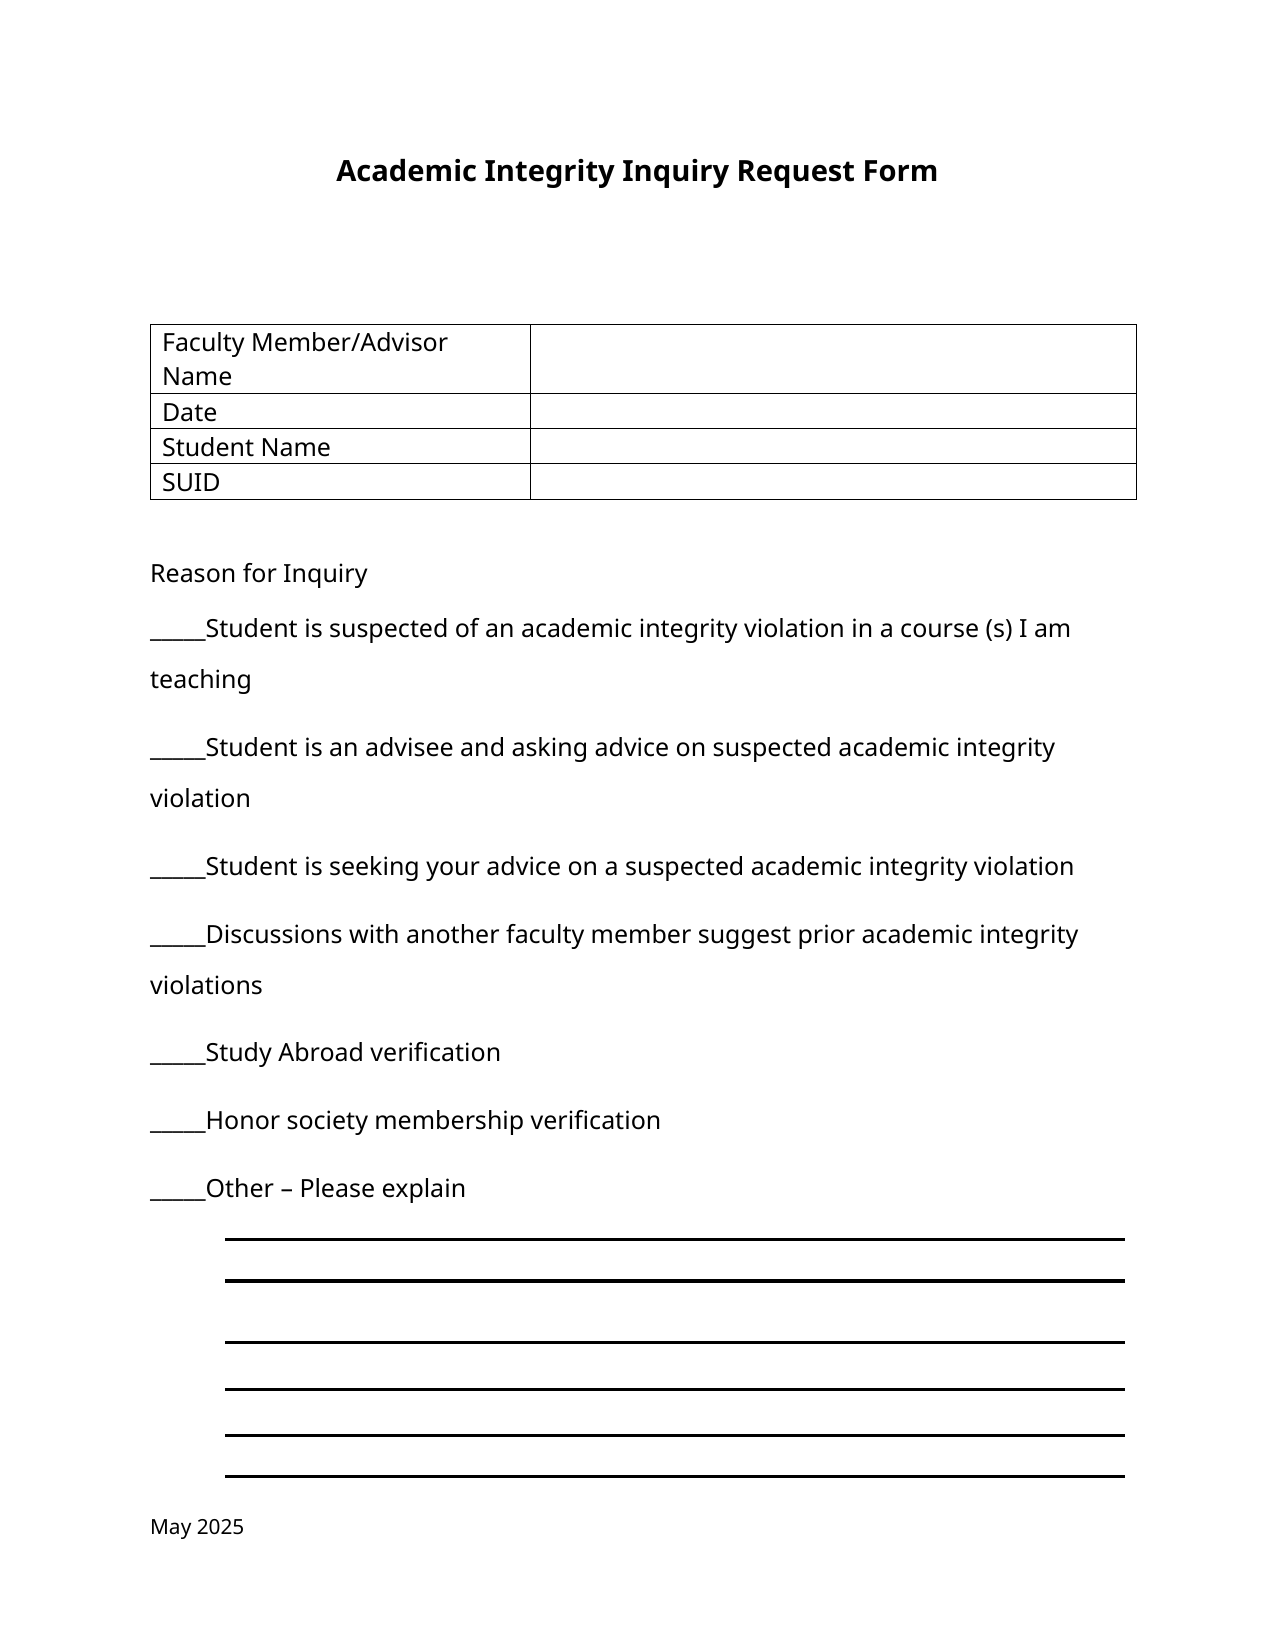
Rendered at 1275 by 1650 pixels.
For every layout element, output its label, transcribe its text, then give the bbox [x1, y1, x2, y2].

text _____Student is seeking your advice on a suspected academic integrity violation [150, 849, 1125, 883]
text _____Student is suspected of an academic integrity violation in a course (s) I am teaching [150, 611, 1125, 696]
table_header Faculty Member/Advisor Name [151, 325, 530, 393]
text _____Discussions with another faculty member suggest prior academic integrity violations [150, 916, 1125, 1001]
table_cell [531, 429, 1136, 463]
table_header [531, 325, 1136, 393]
text _____Student is an advisee and asking advice on suspected academic integrity violation [150, 730, 1125, 815]
text Reason for Inquiry [150, 555, 1125, 589]
table_cell [531, 394, 1136, 428]
table_cell Date [151, 394, 530, 428]
text _____Honor society membership verification [150, 1103, 1125, 1137]
text _____Other – Please explain [150, 1171, 1125, 1204]
table_cell Student Name [151, 429, 530, 463]
text Academic Integrity Inquiry Request Form [150, 150, 1125, 190]
text _____Study Abroad verification [150, 1035, 1125, 1069]
table_cell SUID [151, 464, 530, 498]
table_cell [531, 464, 1136, 498]
